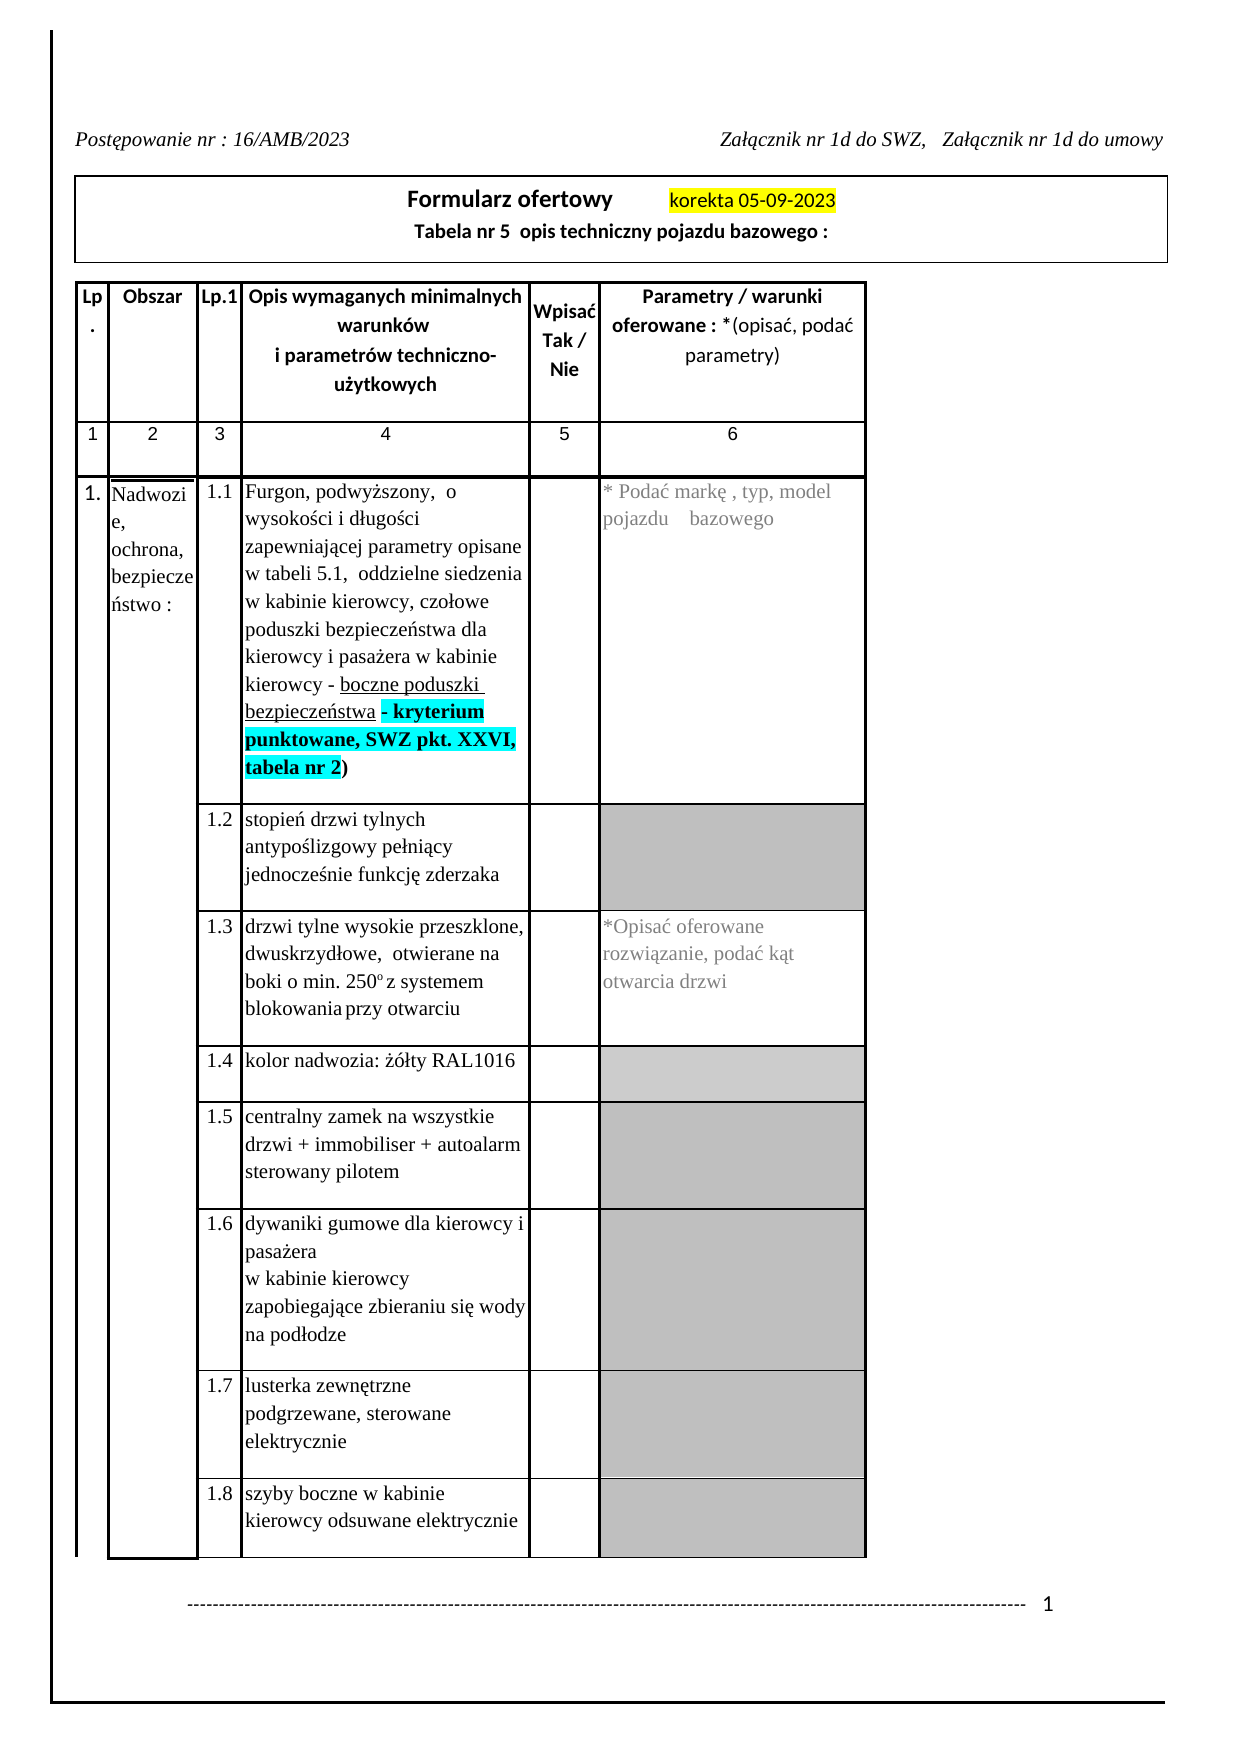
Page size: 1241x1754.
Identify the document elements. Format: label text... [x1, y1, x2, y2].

table_cell stopień drzwi tylnych antypoślizgowy pełniący jednocześnie funkcję zderzaka [243, 805, 528, 910]
table_cell 1. [78, 478, 107, 1557]
table_cell [531, 1371, 598, 1477]
table_cell Nadwozie, ochrona, bezpieczeństwo : [110, 478, 196, 1557]
table_cell *Opisać oferowane rozwiązanie, podać kąt otwarcia drzwi [601, 911, 864, 1045]
table_cell 4 [243, 423, 528, 475]
table_cell [531, 805, 598, 910]
table_cell [531, 1103, 598, 1208]
table_header Obszar [110, 284, 196, 421]
table_header Lp.1 [199, 284, 240, 421]
table_cell 2 [110, 423, 196, 475]
table_cell kolor nadwozia: żółty RAL1016 [243, 1047, 528, 1101]
table_cell [531, 479, 598, 803]
table_cell [601, 805, 864, 910]
table_cell [531, 1479, 598, 1557]
table_cell centralny zamek na wszystkie drzwi + immobiliser + autoalarm sterowany pilotem [243, 1103, 528, 1208]
table_header Parametry / warunki oferowane : *(opisać, podać parametry) [601, 284, 864, 421]
table_cell 5 [531, 423, 598, 475]
table_cell 1.3 [199, 912, 240, 1045]
table_header Wpisać Tak / Nie [531, 284, 598, 421]
table_cell [531, 1210, 598, 1370]
table_cell lusterka zewnętrzne podgrzewane, sterowane elektrycznie [243, 1371, 528, 1477]
table_cell [601, 1210, 864, 1370]
table_cell 1.6 [199, 1210, 240, 1370]
table_cell drzwi tylne wysokie przeszklone, dwuskrzydłowe, otwierane na boki o min. 250o z systemem blokowania przy otwarciu [243, 912, 528, 1045]
table_cell 1.1 [199, 479, 240, 803]
table_cell 1.5 [199, 1103, 240, 1208]
table_cell 1.4 [199, 1047, 240, 1101]
table_header Opis wymaganych minimalnych warunków i parametrów techniczno-użytkowych [243, 284, 528, 421]
table_cell [601, 1371, 864, 1477]
table_cell * Podać markę , typ, model pojazdu bazowego [601, 479, 864, 803]
table_cell 3 [199, 423, 240, 475]
table_cell szyby boczne w kabinie kierowcy odsuwane elektrycznie [243, 1479, 528, 1557]
table_cell 1 [78, 423, 107, 475]
table_cell 1.8 [199, 1479, 240, 1557]
table_header Lp. [78, 284, 107, 421]
table_cell 6 [601, 423, 864, 475]
table_cell [601, 1047, 864, 1101]
table_cell Furgon, podwyższony, o wysokości i długości zapewniającej parametry opisane w tabeli 5.1, oddzielne siedzenia w kabinie kierowcy, czołowe poduszki bezpieczeństwa dla kierowcy i pasażera w kabinie kierowcy - boczne poduszki bezpieczeństwa - kryterium punktowane, SWZ pkt. XXVI, tabela nr 2) [243, 479, 528, 803]
table_cell [601, 1479, 864, 1557]
table_cell [531, 912, 598, 1045]
table_cell [531, 1047, 598, 1101]
table_cell dywaniki gumowe dla kierowcy i pasażera w kabinie kierowcy zapobiegające zbieraniu się wody na podłodze [243, 1210, 528, 1370]
table_cell 1.2 [199, 805, 240, 910]
table_cell [601, 1103, 864, 1208]
table_cell 1.7 [199, 1371, 240, 1477]
